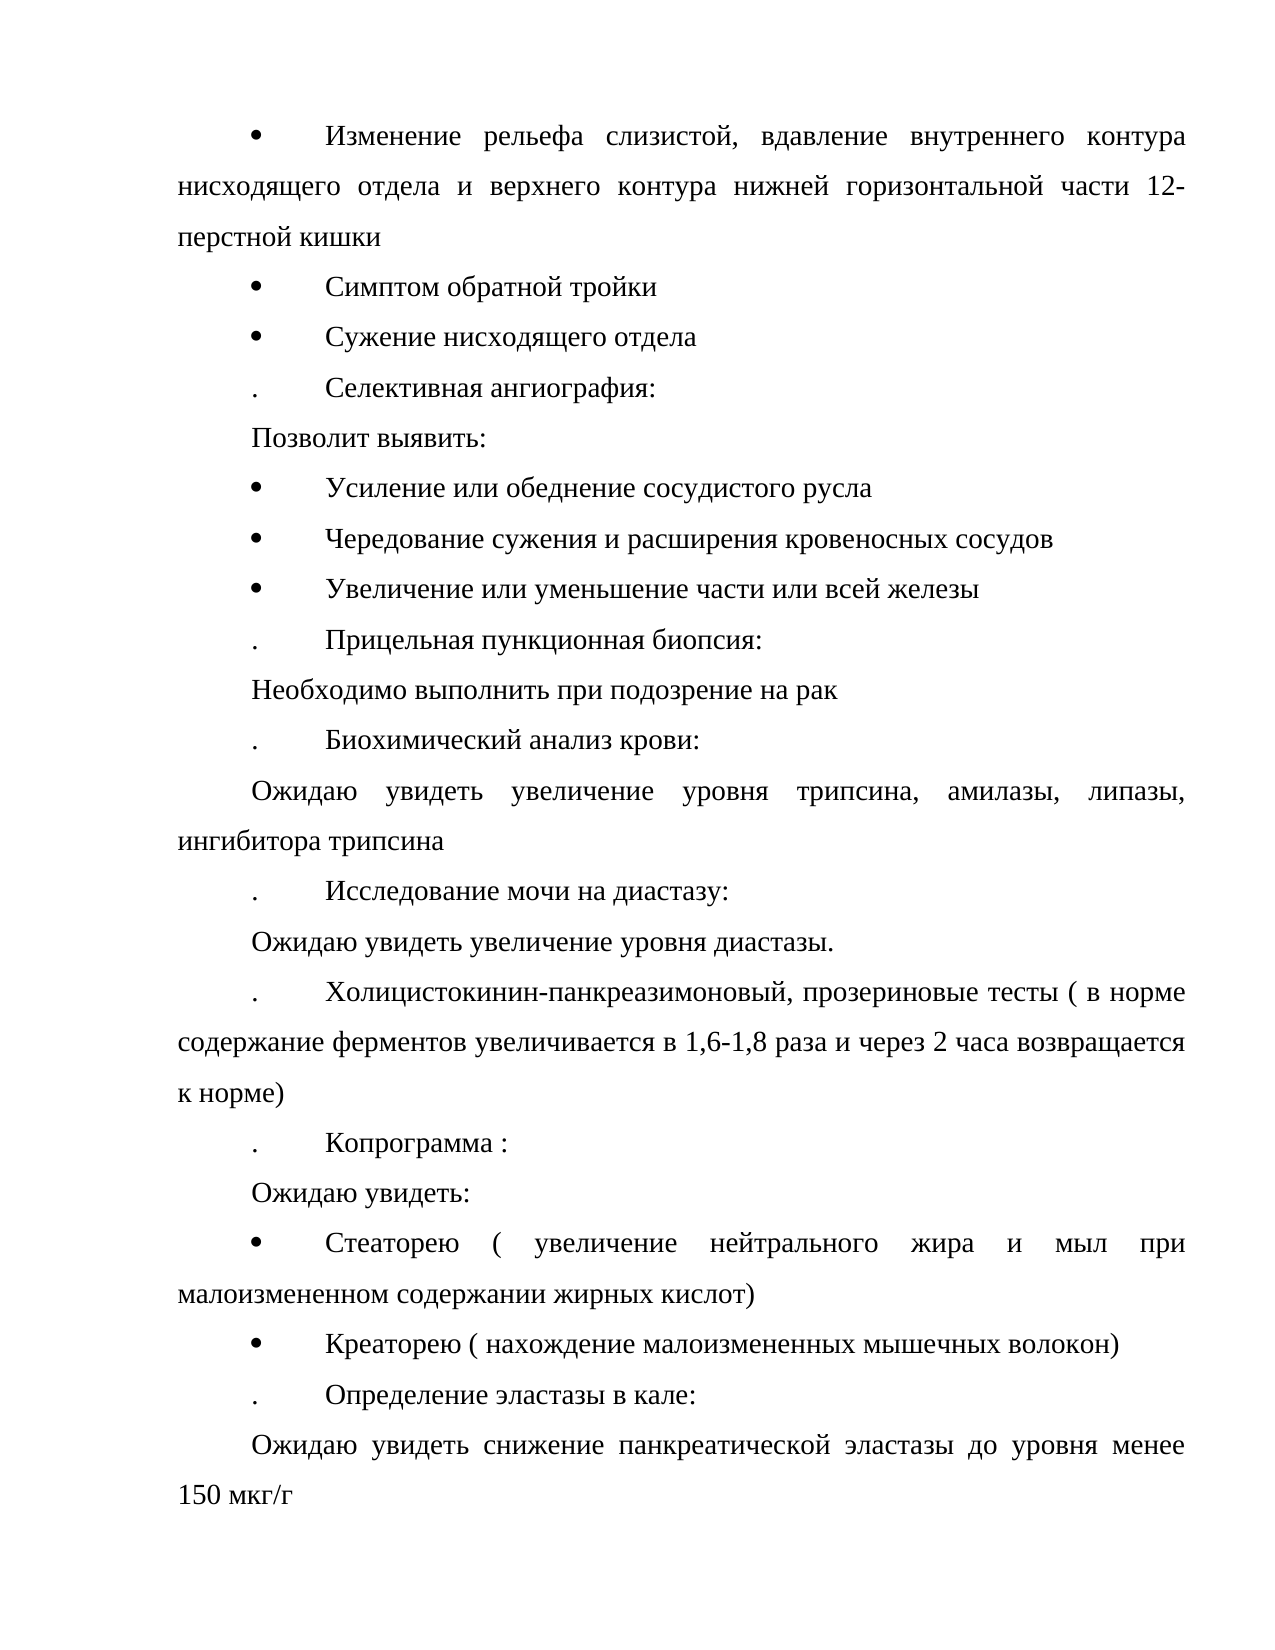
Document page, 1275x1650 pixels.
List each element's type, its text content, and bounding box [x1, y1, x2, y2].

text · Чередование сужения и расширения кровеносных сосудов [177, 521, 1186, 555]
text Ожидаю увидеть увеличение уровня трипсина, амилазы, липазы, ингибитора трипсина [177, 773, 1186, 857]
text · Симптом обратной тройки [177, 269, 1186, 303]
text · Сужение нисходящего отдела [177, 319, 1186, 353]
text . Копрограмма : [177, 1125, 1186, 1158]
text Ожидаю увидеть увеличение уровня диастазы. [177, 924, 1186, 957]
text . Селективная ангиография: [177, 370, 1186, 403]
text · Усиление или обеднение сосудистого русла [177, 471, 1186, 504]
text . Определение эластазы в кале: [177, 1377, 1186, 1410]
text Позволит выявить: [177, 420, 1186, 454]
text . Исследование мочи на диастазу: [177, 873, 1186, 907]
text · Увеличение или уменьшение части или всей железы [177, 571, 1186, 605]
text Ожидаю увидеть снижение панкреатической эластазы до уровня менее 150 мкг/г [177, 1427, 1186, 1511]
text · Креаторею ( нахождение малоизмененных мышечных волокон) [177, 1326, 1186, 1360]
text . Биохимический анализ крови: [177, 722, 1186, 756]
text Ожидаю увидеть: [177, 1175, 1186, 1209]
text · Изменение рельефа слизистой, вдавление внутреннего контура нисходящего отдела и верхнего контура нижней горизонтальной части 12-перстной кишки [177, 118, 1186, 252]
text . Прицельная пункционная биопсия: [177, 622, 1186, 655]
text . Холицистокинин-панкреазимоновый, прозериновые тесты ( в норме содержание ферментов увеличивается в 1,6-1,8 раза и через 2 часа возвращается к норме) [177, 974, 1186, 1108]
text Необходимо выполнить при подозрение на рак [177, 672, 1186, 706]
text · Стеаторею ( увеличение нейтрального жира и мыл при малоизмененном содержании жирных кислот) [177, 1226, 1186, 1309]
